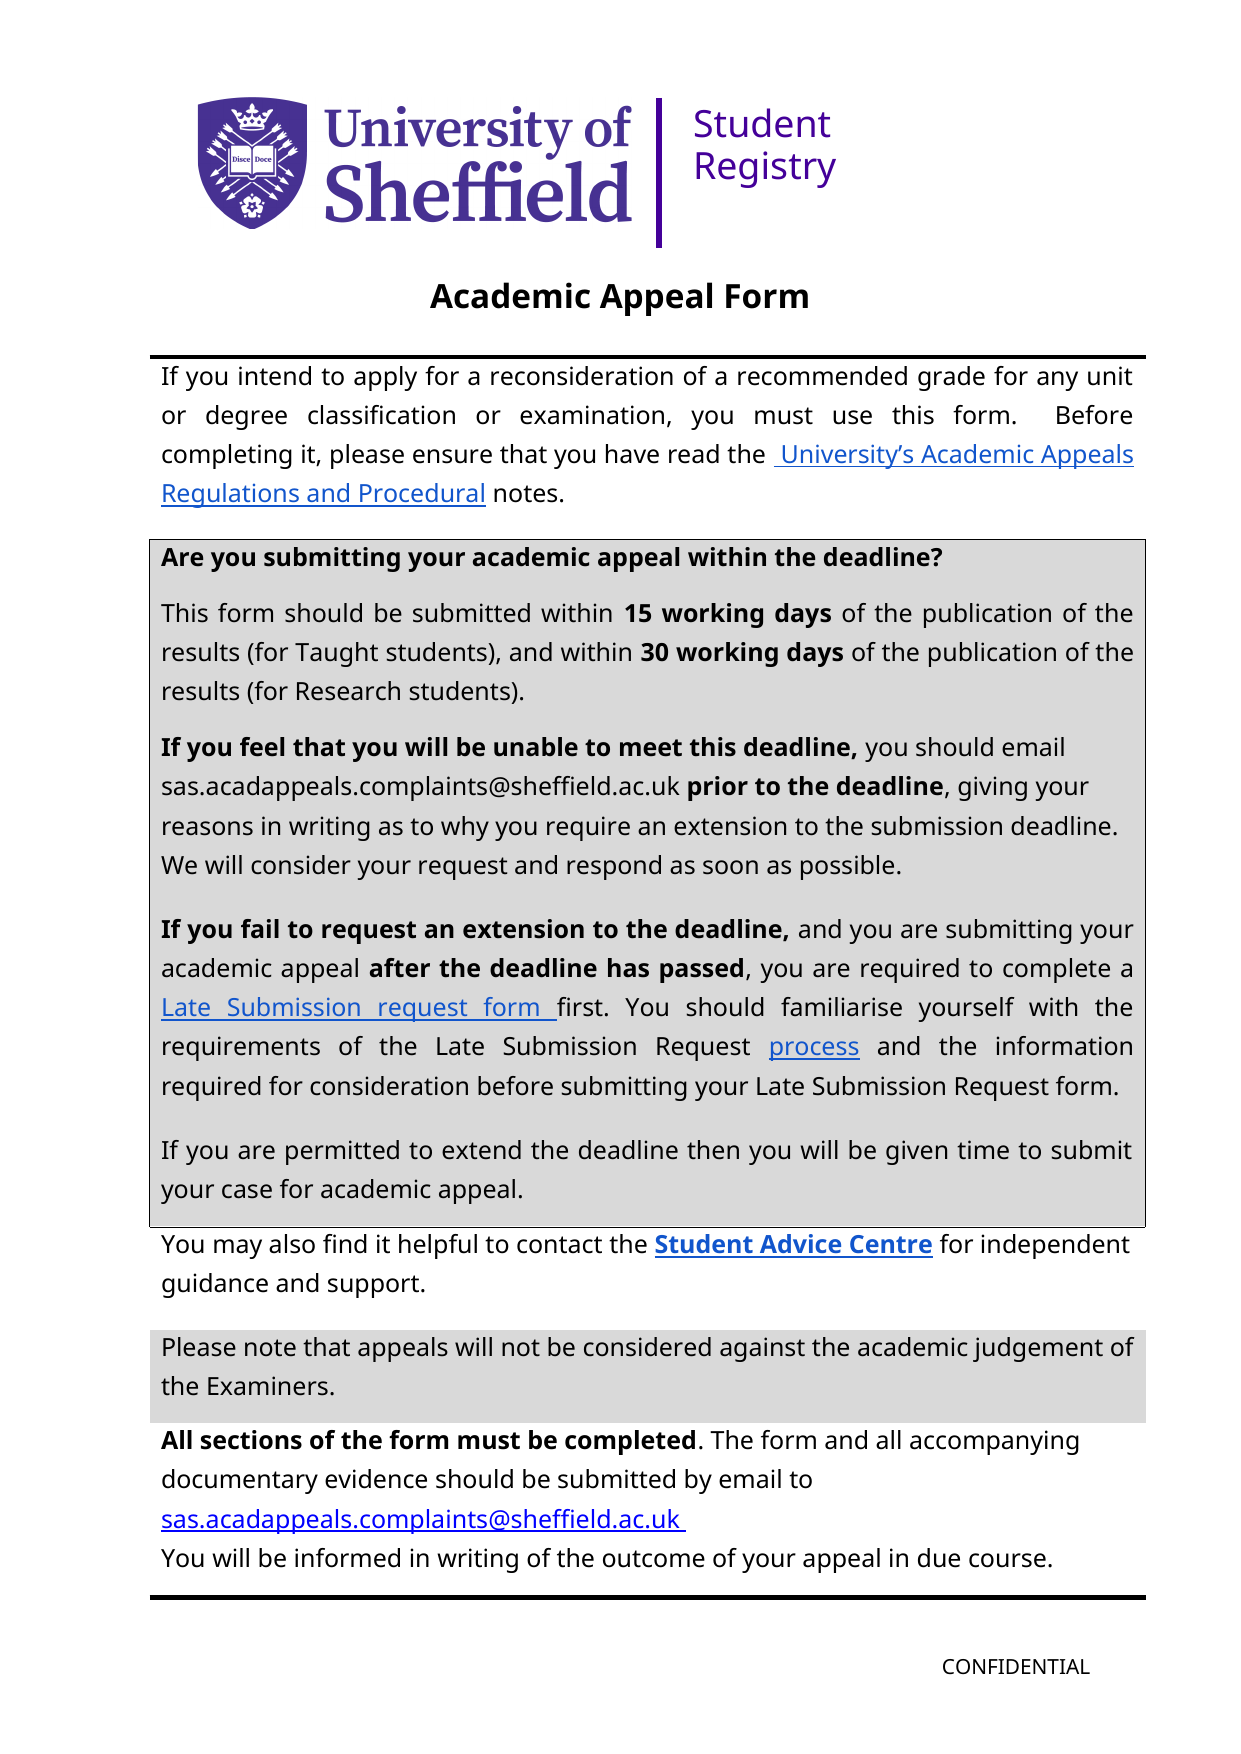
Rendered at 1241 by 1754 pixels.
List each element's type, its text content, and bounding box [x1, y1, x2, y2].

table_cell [150, 1423, 1146, 1595]
text Academic Appeal Form [150, 272, 1090, 318]
table_cell Are you submitting your academic appeal within the deadline? This form should be submitted within 15 working days of the publication of the results (for Taught students), and within 30 working days of the publication of the results (for Research students). If you feel that you will be unable to meet this deadline, you should email sas.acadappeals.complaints@sheffield.ac.uk prior to the deadline, giving your reasons in writing as to why you require an extension to the submission deadline. We will consider your request and respond as soon as possible. If you fail to request an extension to the deadline, and you are submitting your academic appeal after the deadline has passed, you are required to complete a Late Submission request form first. You should familiarise yourself with the requirements of the Late Submission Request process and the information required for consideration before submitting your Late Submission Request form. If you are permitted to extend the deadline then you will be given time to submit your case for academic appeal. [150, 540, 1145, 1226]
table_cell Please note that appeals will not be considered against the academic judgement of the Examiners. [150, 1330, 1146, 1423]
table_header If you intend to apply for a reconsideration of a recommended grade for any unit or degree classification or examination, you must use this form. Before completing it, please ensure that you have read the University’s Academic Appeals Regulations and Procedural notes. [150, 359, 1146, 539]
table_cell You may also find it helpful to contact the Student Advice Centre for independent guidance and support. [150, 1226, 1146, 1329]
